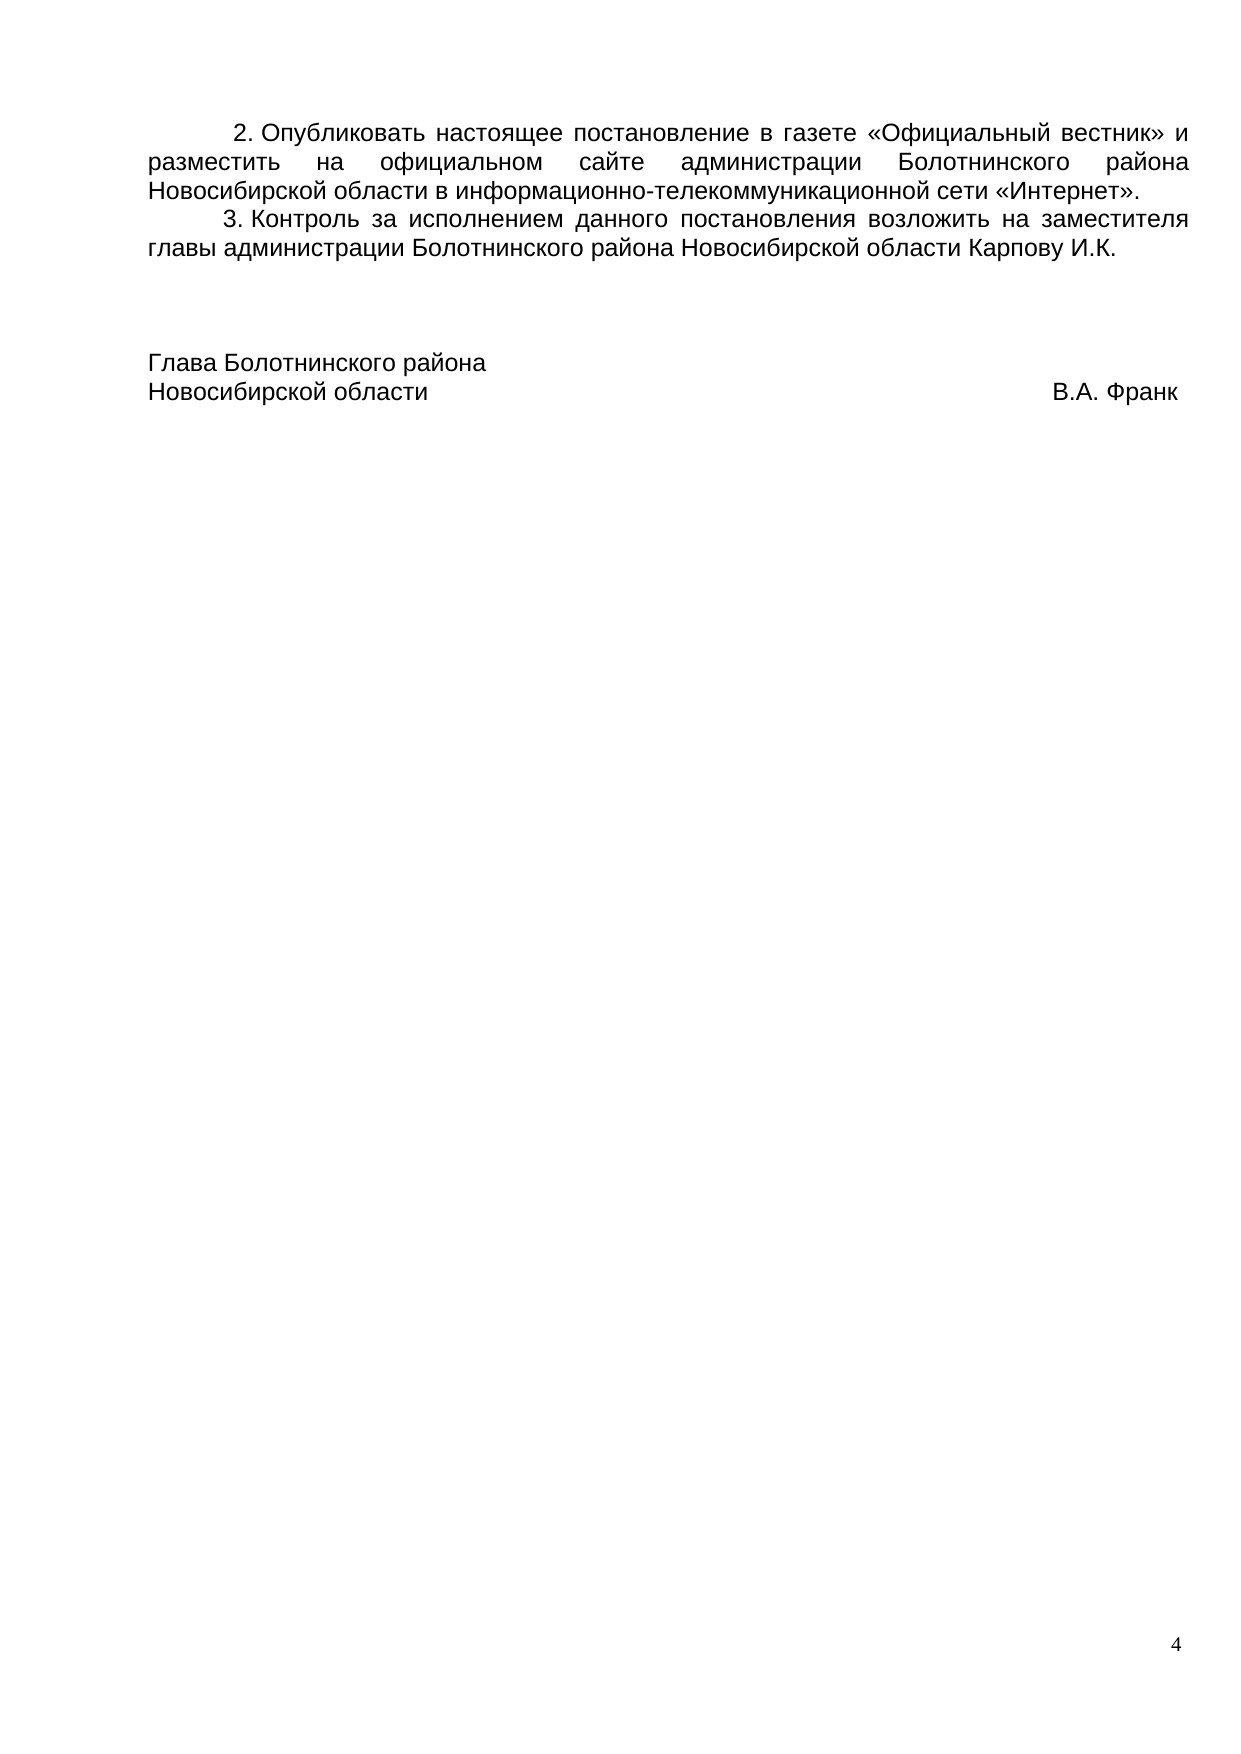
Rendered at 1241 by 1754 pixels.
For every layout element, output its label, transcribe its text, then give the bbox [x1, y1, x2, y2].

subtitle 2. Опубликовать настоящее постановление в газете «Официальный вестник» и разместить на официальном сайте администрации Болотнинского района Новосибирской области в информационно-телекоммуникационной сети «Интернет». [148, 118, 1190, 204]
text Глава Болотнинского района [148, 348, 1181, 377]
text Новосибирской области В.А. Франк [148, 377, 1181, 406]
subtitle 3. Контроль за исполнением данного постановления возложить на заместителя главы администрации Болотнинского района Новосибирской области Карпову И.К. [148, 204, 1190, 262]
